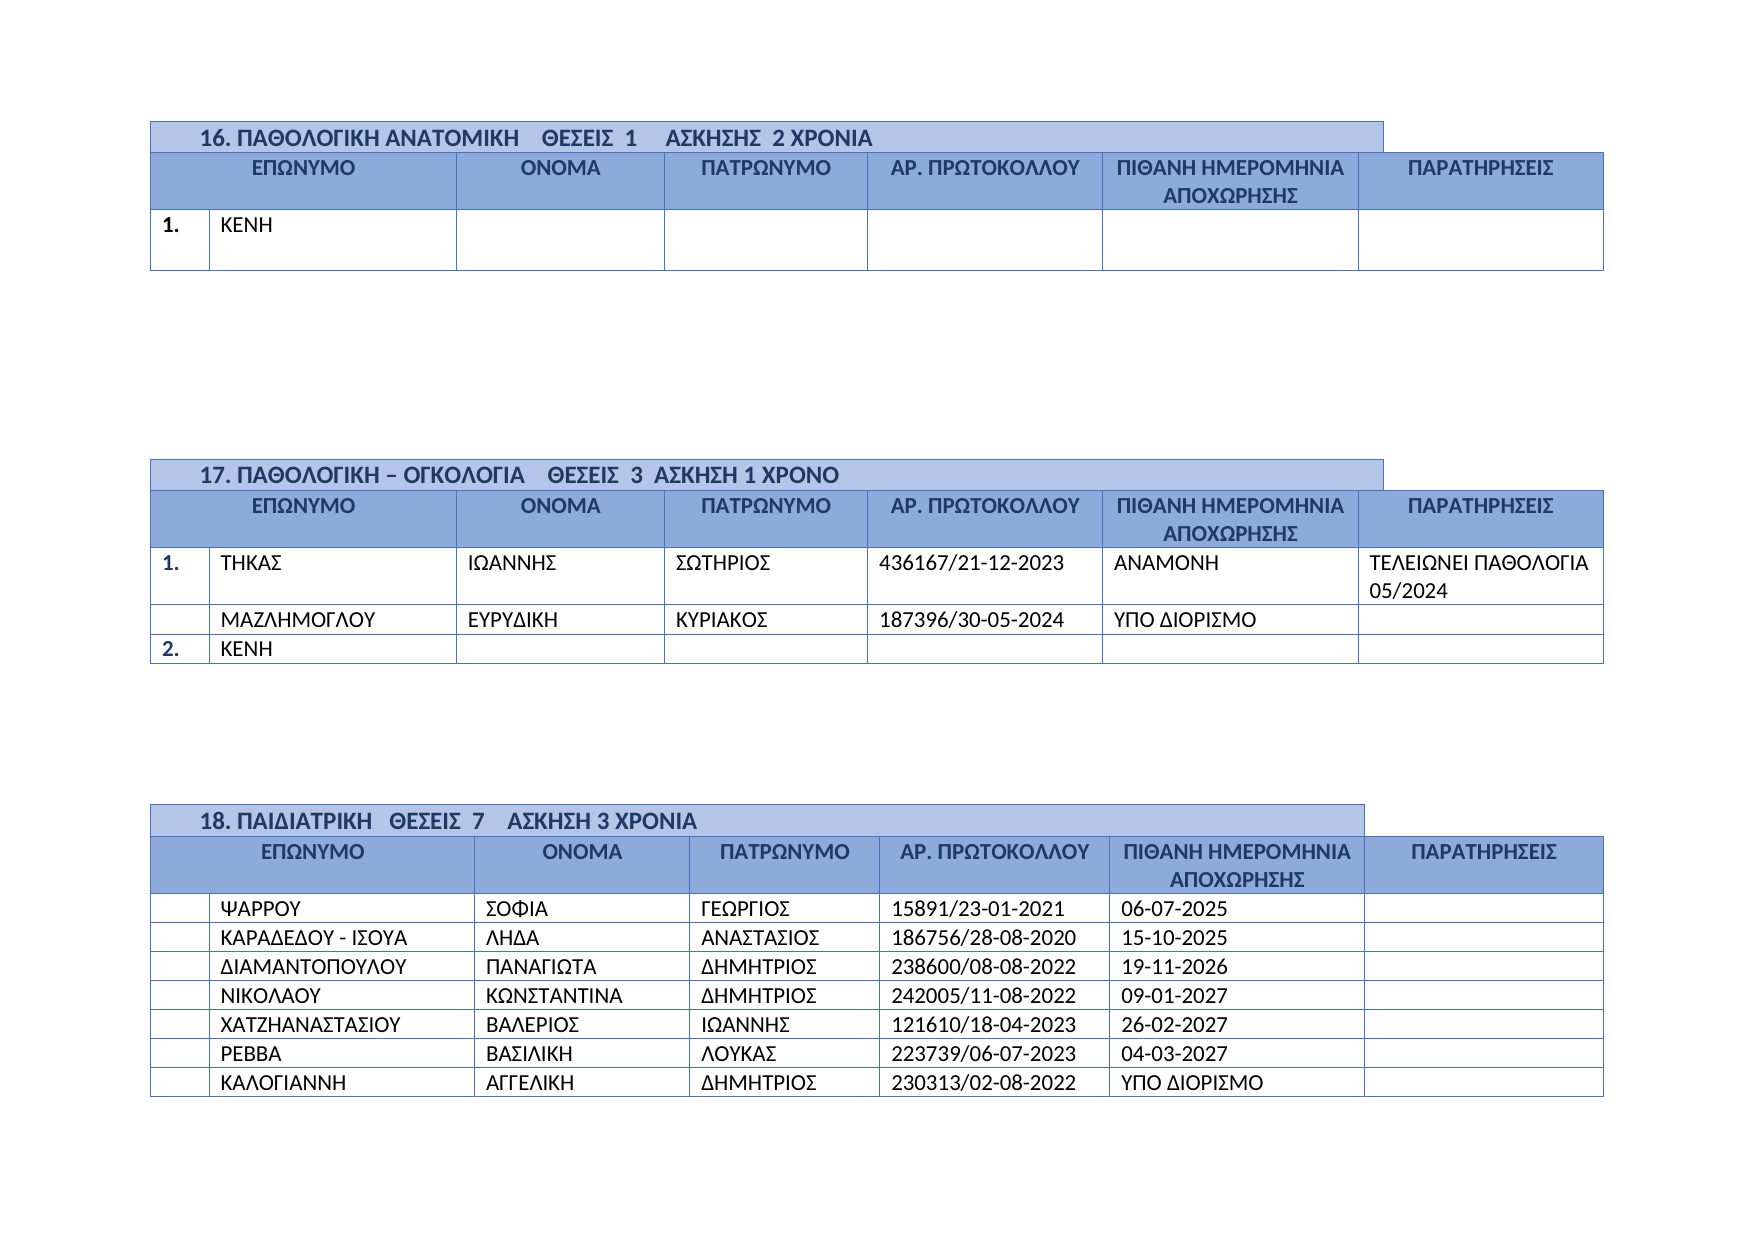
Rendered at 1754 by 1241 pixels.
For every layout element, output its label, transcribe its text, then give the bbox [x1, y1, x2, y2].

table_cell ΚΑΡΑΔΕΔΟΥ - ΙΣΟΥΑ [210, 923, 474, 951]
table_cell [1365, 981, 1603, 1009]
table_cell [1365, 1039, 1603, 1067]
table_cell ΠΑΤΡΩΝΥΜΟ [665, 153, 867, 209]
table_cell ΡΕΒΒΑ [210, 1039, 474, 1067]
table_cell [1365, 952, 1603, 980]
table_cell [1365, 923, 1603, 951]
table_cell ΟΝΟΜΑ [475, 837, 689, 893]
table_cell ΚΑΛΟΓΙΑΝΝΗ [210, 1068, 474, 1096]
table_cell ΠΑΡΑΤΗΡΗΣΕΙΣ [1359, 153, 1603, 209]
table_cell 238600/08-08-2022 [880, 952, 1109, 980]
table_cell [665, 210, 867, 270]
table_cell 436167/21-12-2023 [868, 548, 1102, 604]
table_cell [151, 952, 209, 980]
table_cell ΠΑΤΡΩΝΥΜΟ [690, 837, 879, 893]
table_cell [151, 981, 209, 1009]
table_cell [1365, 894, 1603, 922]
table_cell ΕΠΩΝΥΜΟ [151, 153, 456, 209]
table_cell 19-11-2026 [1110, 952, 1364, 980]
table_cell ΑΡ. ΠΡΩΤΟΚΟΛΛΟΥ [868, 491, 1102, 547]
table_cell ΔΗΜΗΤΡΙΟΣ [690, 981, 879, 1009]
table_cell ΚΕΝΗ [210, 210, 456, 270]
table_cell [151, 894, 209, 922]
table_cell ΜΑΖΛΗΜΟΓΛΟΥ [210, 605, 456, 633]
table_cell 26-02-2027 [1110, 1010, 1364, 1038]
table_cell [1359, 635, 1603, 662]
table_cell ΠΑΡΑΤΗΡΗΣΕΙΣ [1365, 837, 1603, 893]
table_cell ΑΝΑΣΤΑΣΙΟΣ [690, 923, 879, 951]
table_cell ΒΑΣΙΛΙΚΗ [475, 1039, 689, 1067]
table_header ΠΑΘΟΛΟΓΙΚΗ ΑΝΑΤΟΜΙΚΗ ΘΕΣΕΙΣ 1 ΑΣΚΗΣΗΣ 2 ΧΡΟΝΙΑ [151, 122, 1383, 152]
table_cell 15891/23-01-2021 [880, 894, 1109, 922]
table_cell ΚΕΝΗ [210, 635, 456, 662]
table_cell [868, 210, 1102, 270]
table_cell ΒΑΛΕΡΙΟΣ [475, 1010, 689, 1038]
table_cell 09-01-2027 [1110, 981, 1364, 1009]
table_cell 230313/02-08-2022 [880, 1068, 1109, 1096]
table_cell ΛΟΥΚΑΣ [690, 1039, 879, 1067]
table_cell ΙΩΑΝΝΗΣ [457, 548, 664, 604]
table_cell ΑΓΓΕΛΙΚΗ [475, 1068, 689, 1096]
table_cell [151, 1010, 209, 1038]
table_cell [1359, 605, 1603, 633]
table_cell 2. [151, 635, 209, 662]
table_cell ΟΝΟΜΑ [457, 491, 664, 547]
table_cell ΑΡ. ΠΡΩΤΟΚΟΛΛΟΥ [880, 837, 1109, 893]
table_cell [1359, 210, 1603, 270]
table_cell ΔΙΑΜΑΝΤΟΠΟΥΛΟΥ [210, 952, 474, 980]
table_cell [868, 635, 1102, 662]
table_cell [665, 635, 867, 662]
table_cell [151, 923, 209, 951]
table_cell ΕΠΩΝΥΜΟ [151, 837, 474, 893]
table_cell ΨΑΡΡΟΥ [210, 894, 474, 922]
table_cell [457, 635, 664, 662]
table_cell 15-10-2025 [1110, 923, 1364, 951]
table_cell 04-03-2027 [1110, 1039, 1364, 1067]
table_cell ΕΥΡΥΔΙΚΗ [457, 605, 664, 633]
table_cell ΔΗΜΗΤΡΙΟΣ [690, 952, 879, 980]
table_cell 223739/06-07-2023 [880, 1039, 1109, 1067]
table_cell [151, 605, 209, 633]
table_cell ΕΠΩΝΥΜΟ [151, 491, 456, 547]
table_cell ΟΝΟΜΑ [457, 153, 664, 209]
table_cell ΓΕΩΡΓΙΟΣ [690, 894, 879, 922]
table_cell 242005/11-08-2022 [880, 981, 1109, 1009]
table_cell 1. [151, 548, 209, 604]
table_cell ΠΑΝΑΓΙΩΤΑ [475, 952, 689, 980]
table_cell ΚΥΡΙΑΚΟΣ [665, 605, 867, 633]
table_cell ΠΑΤΡΩΝΥΜΟ [665, 491, 867, 547]
table_cell [151, 1039, 209, 1067]
table_cell ΣΟΦΙΑ [475, 894, 689, 922]
table_cell ΚΩΝΣΤΑΝΤΙΝΑ [475, 981, 689, 1009]
table_cell 1. [151, 210, 209, 270]
table_cell ΑΝΑΜΟΝΗ [1103, 548, 1358, 604]
table_cell ΠΙΘΑΝΗ ΗΜΕΡΟΜΗΝΙΑ ΑΠΟΧΩΡΗΣΗΣ [1103, 153, 1358, 209]
table_cell 06-07-2025 [1110, 894, 1364, 922]
table_cell ΔΗΜΗΤΡΙΟΣ [690, 1068, 879, 1096]
table_cell 187396/30-05-2024 [868, 605, 1102, 633]
table_cell ΝΙΚΟΛΑΟΥ [210, 981, 474, 1009]
table_cell [1103, 635, 1358, 662]
table_cell ΠΙΘΑΝΗ ΗΜΕΡΟΜΗΝΙΑ ΑΠΟΧΩΡΗΣΗΣ [1103, 491, 1358, 547]
table_header ΠΑΙΔΙΑΤΡΙΚΗ ΘΕΣΕΙΣ 7 ΑΣΚΗΣΗ 3 ΧΡΟΝΙΑ [151, 805, 1364, 836]
table_cell ΥΠΟ ΔΙΟΡΙΣΜΟ [1103, 605, 1358, 633]
table_cell [1365, 1010, 1603, 1038]
table_cell ΤΗΚΑΣ [210, 548, 456, 604]
table_header ΠΑΘΟΛΟΓΙΚΗ – ΟΓΚΟΛΟΓΙΑ ΘΕΣΕΙΣ 3 ΑΣΚΗΣΗ 1 ΧΡΟΝΟ [151, 460, 1383, 490]
table_cell ΠΙΘΑΝΗ ΗΜΕΡΟΜΗΝΙΑ ΑΠΟΧΩΡΗΣΗΣ [1110, 837, 1364, 893]
table_cell [151, 1068, 209, 1096]
table_cell ΑΡ. ΠΡΩΤΟΚΟΛΛΟΥ [868, 153, 1102, 209]
table_cell ΠΑΡΑΤΗΡΗΣΕΙΣ [1359, 491, 1603, 547]
table_cell ΥΠΟ ΔΙΟΡΙΣΜΟ [1110, 1068, 1364, 1096]
table_cell 121610/18-04-2023 [880, 1010, 1109, 1038]
table_cell ΣΩΤΗΡΙΟΣ [665, 548, 867, 604]
table_cell ΤΕΛΕΙΩΝΕΙ ΠΑΘΟΛΟΓΙΑ 05/2024 [1359, 548, 1603, 604]
table_cell ΛΗΔΑ [475, 923, 689, 951]
table_cell ΧΑΤΖΗΑΝΑΣΤΑΣΙΟΥ [210, 1010, 474, 1038]
table_cell [457, 210, 664, 270]
table_cell [1365, 1068, 1603, 1096]
table_cell 186756/28-08-2020 [880, 923, 1109, 951]
table_cell ΙΩΑΝΝΗΣ [690, 1010, 879, 1038]
table_cell [1103, 210, 1358, 270]
